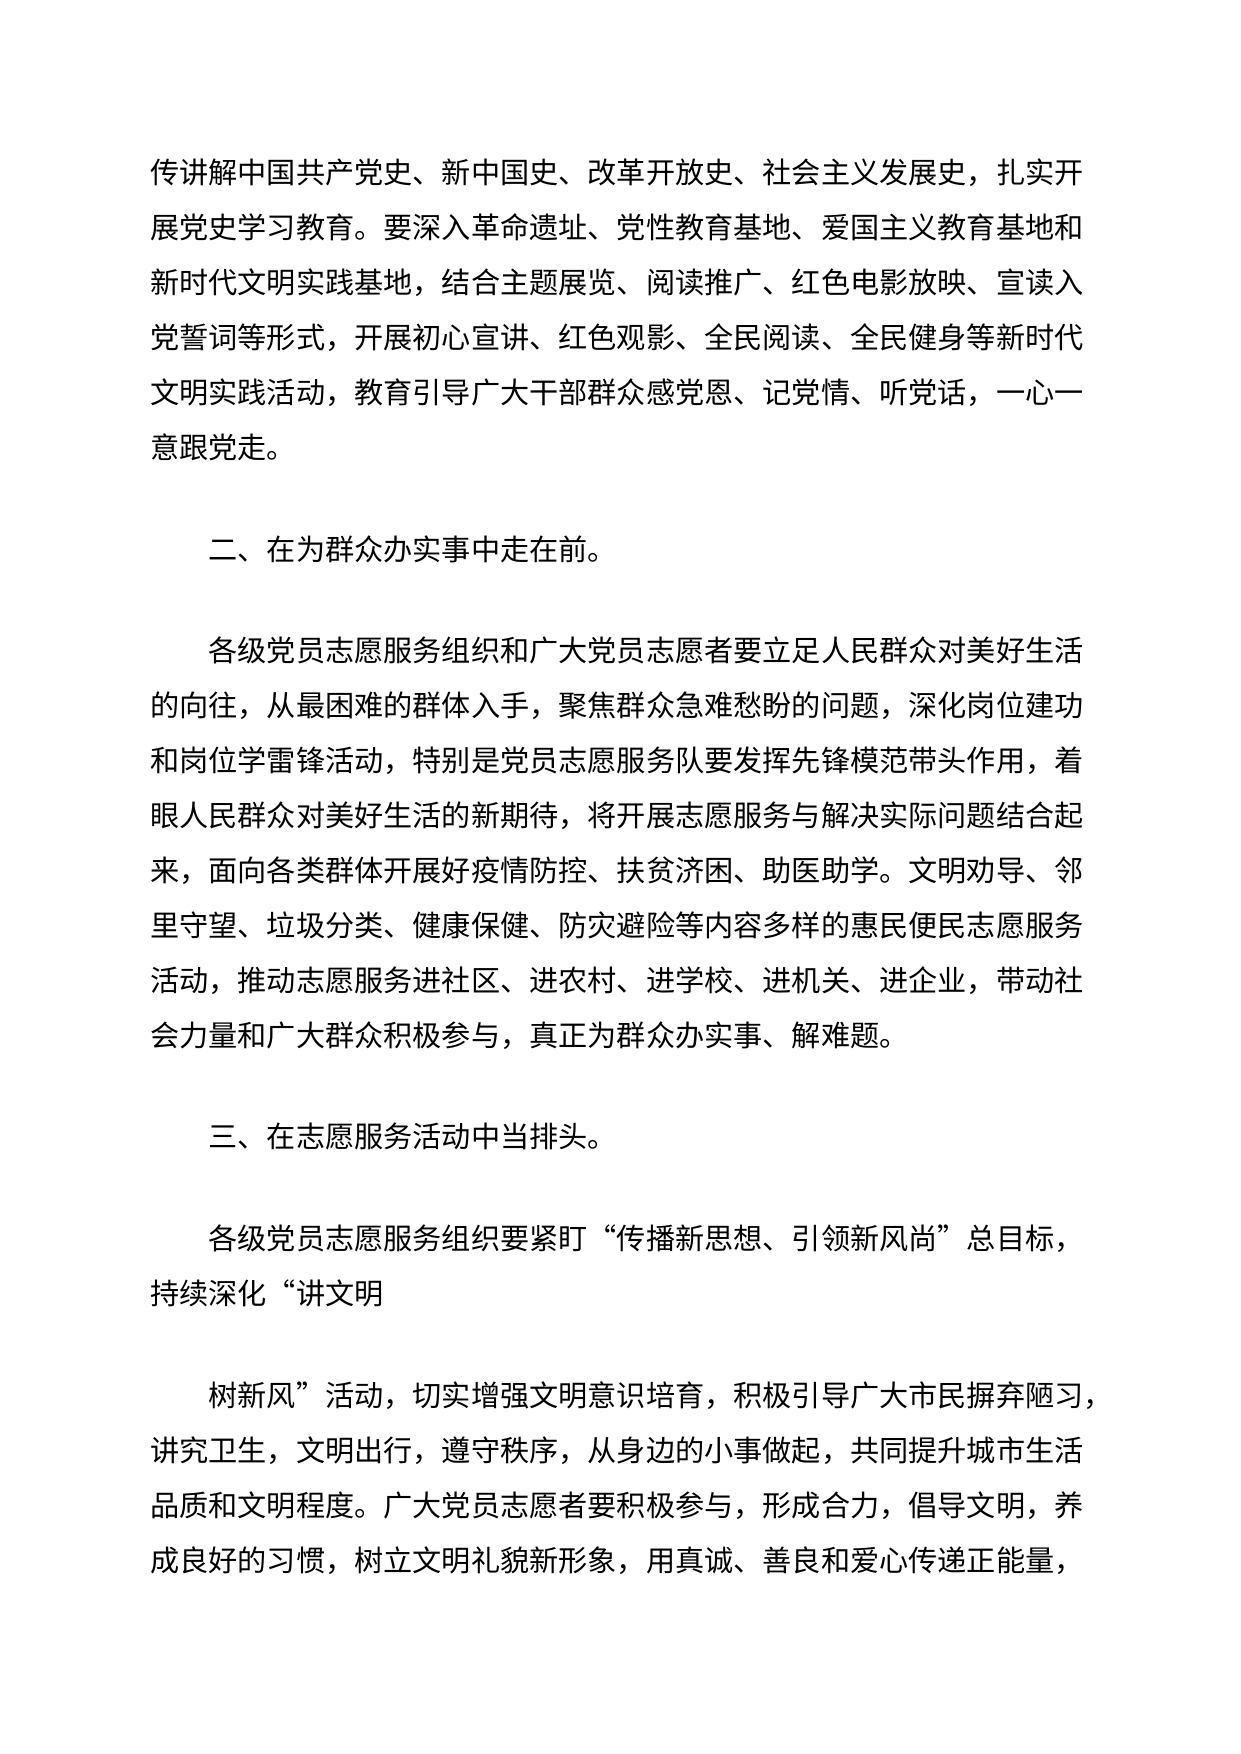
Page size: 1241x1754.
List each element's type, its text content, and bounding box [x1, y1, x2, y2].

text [150, 150, 1090, 467]
text 二、在为群众办实事中走在前。 [150, 526, 1090, 568]
text 各级党员志愿服务组织要紧盯“传播新思想、引领新风尚”总目标，持续深化“讲文明 [150, 1216, 1090, 1313]
text 三、在志愿服务活动中当排头。 [150, 1114, 1090, 1156]
text 各级党员志愿服务组织和广大党员志愿者要立足人民群众对美好生活的向往，从最困难的群体入手，聚焦群众急难愁盼的问题，深化岗位建功和岗位学雷锋活动，特别是党员志愿服务队要发挥先锋模范带头作用，着眼人民群众对美好生活的新期待，将开展志愿服务与解决实际问题结合起来，面向各类群体开展好疫情防控、扶贫济困、助医助学。文明劝导、邻里守望、垃圾分类、健康保健、防灾避险等内容多样的惠民便民志愿服务活动，推动志愿服务进社区、进农村、进学校、进机关、进企业，带动社会力量和广大群众积极参与，真正为群众办实事、解难题。 [150, 628, 1090, 1054]
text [150, 1372, 1090, 1579]
